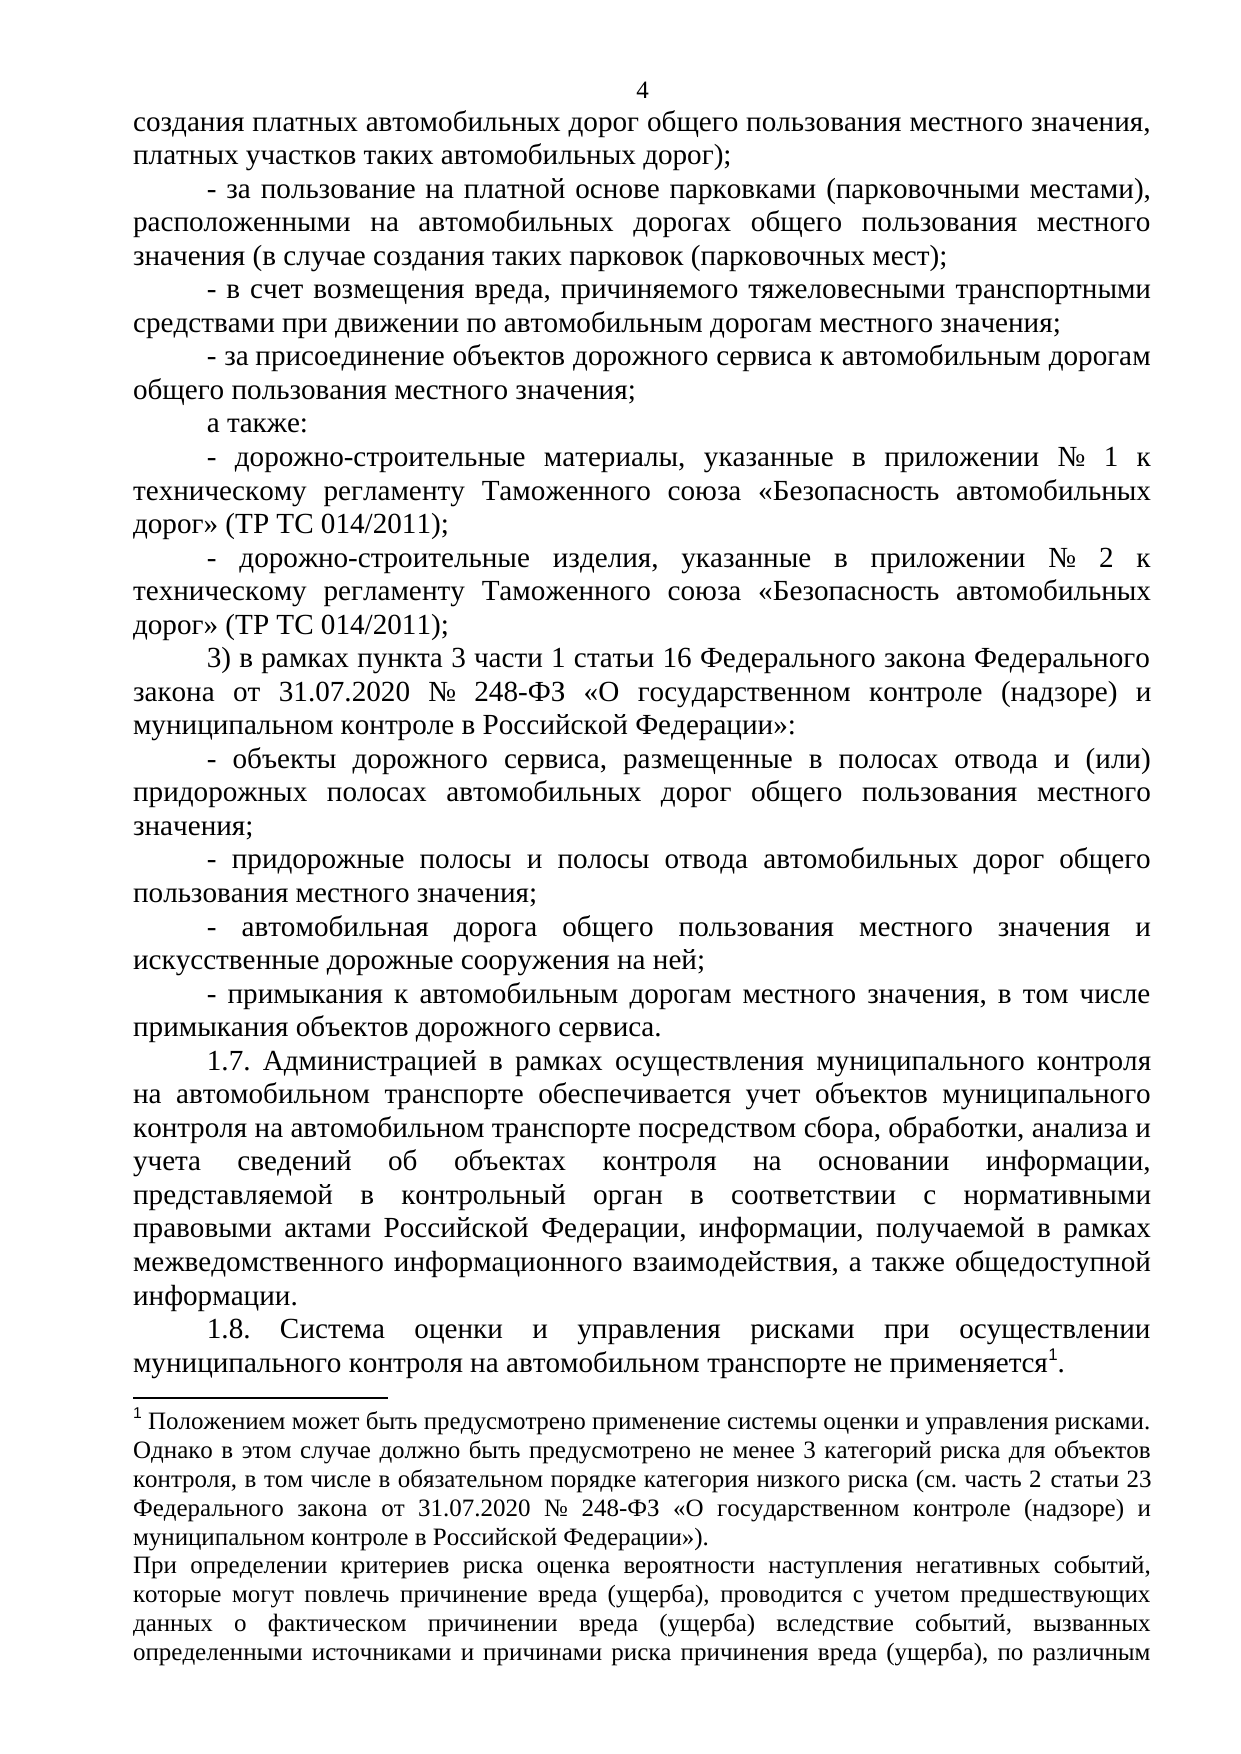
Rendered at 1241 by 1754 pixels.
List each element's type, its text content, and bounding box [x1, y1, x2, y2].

text - за присоединение объектов дорожного сервиса к автомобильным дорогам общего пользования местного значения; [133, 338, 1152, 406]
text - за пользование на платной основе парковками (парковочными местами), расположенными на автомобильных дорогах общего пользования местного значения (в случае создания таких парковок (парковочных мест); [133, 171, 1152, 271]
text - дорожно-строительные изделия, указанные в приложении № 2 к техническому регламенту Таможенного союза «Безопасность автомобильных дорог» (ТР ТС 014/2011); [133, 540, 1152, 640]
text - придорожные полосы и полосы отвода автомобильных дорог общего пользования местного значения; [133, 842, 1152, 909]
text 1.8. Система оценки и управления рисками при осуществлении муниципального контроля на автомобильном транспорте не применяется. [133, 1311, 1152, 1378]
text а также: [133, 406, 1152, 439]
text - объекты дорожного сервиса, размещенные в полосах отвода и (или) придорожных полосах автомобильных дорог общего пользования местного значения; [133, 741, 1152, 842]
text 1.7. Администрацией в рамках осуществления муниципального контроля на автомобильном транспорте обеспечивается учет объектов муниципального контроля на автомобильном транспорте посредством сбора, обработки, анализа и учета сведений об объектах контроля на основании информации, представляемой в контрольный орган в соответствии с нормативными правовыми актами Российской Федерации, информации, получаемой в рамках межведомственного информационного взаимодействия, а также общедоступной информации. [133, 1043, 1152, 1311]
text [133, 104, 1152, 171]
text - автомобильная дорога общего пользования местного значения и искусственные дорожные сооружения на ней; [133, 909, 1152, 976]
text - примыкания к автомобильным дорогам местного значения, в том числе примыкания объектов дорожного сервиса. [133, 976, 1152, 1043]
text 3) в рамках пункта 3 части 1 статьи 16 Федерального закона Федерального закона от 31.07.2020 № 248-ФЗ «О государственном контроле (надзоре) и муниципальном контроле в Российской Федерации»: [133, 640, 1152, 741]
text - в счет возмещения вреда, причиняемого тяжеловесными транспортными средствами при движении по автомобильным дорогам местного значения; [133, 271, 1152, 338]
text - дорожно-строительные материалы, указанные в приложении № 1 к техническому регламенту Таможенного союза «Безопасность автомобильных дорог» (ТР ТС 014/2011); [133, 439, 1152, 540]
